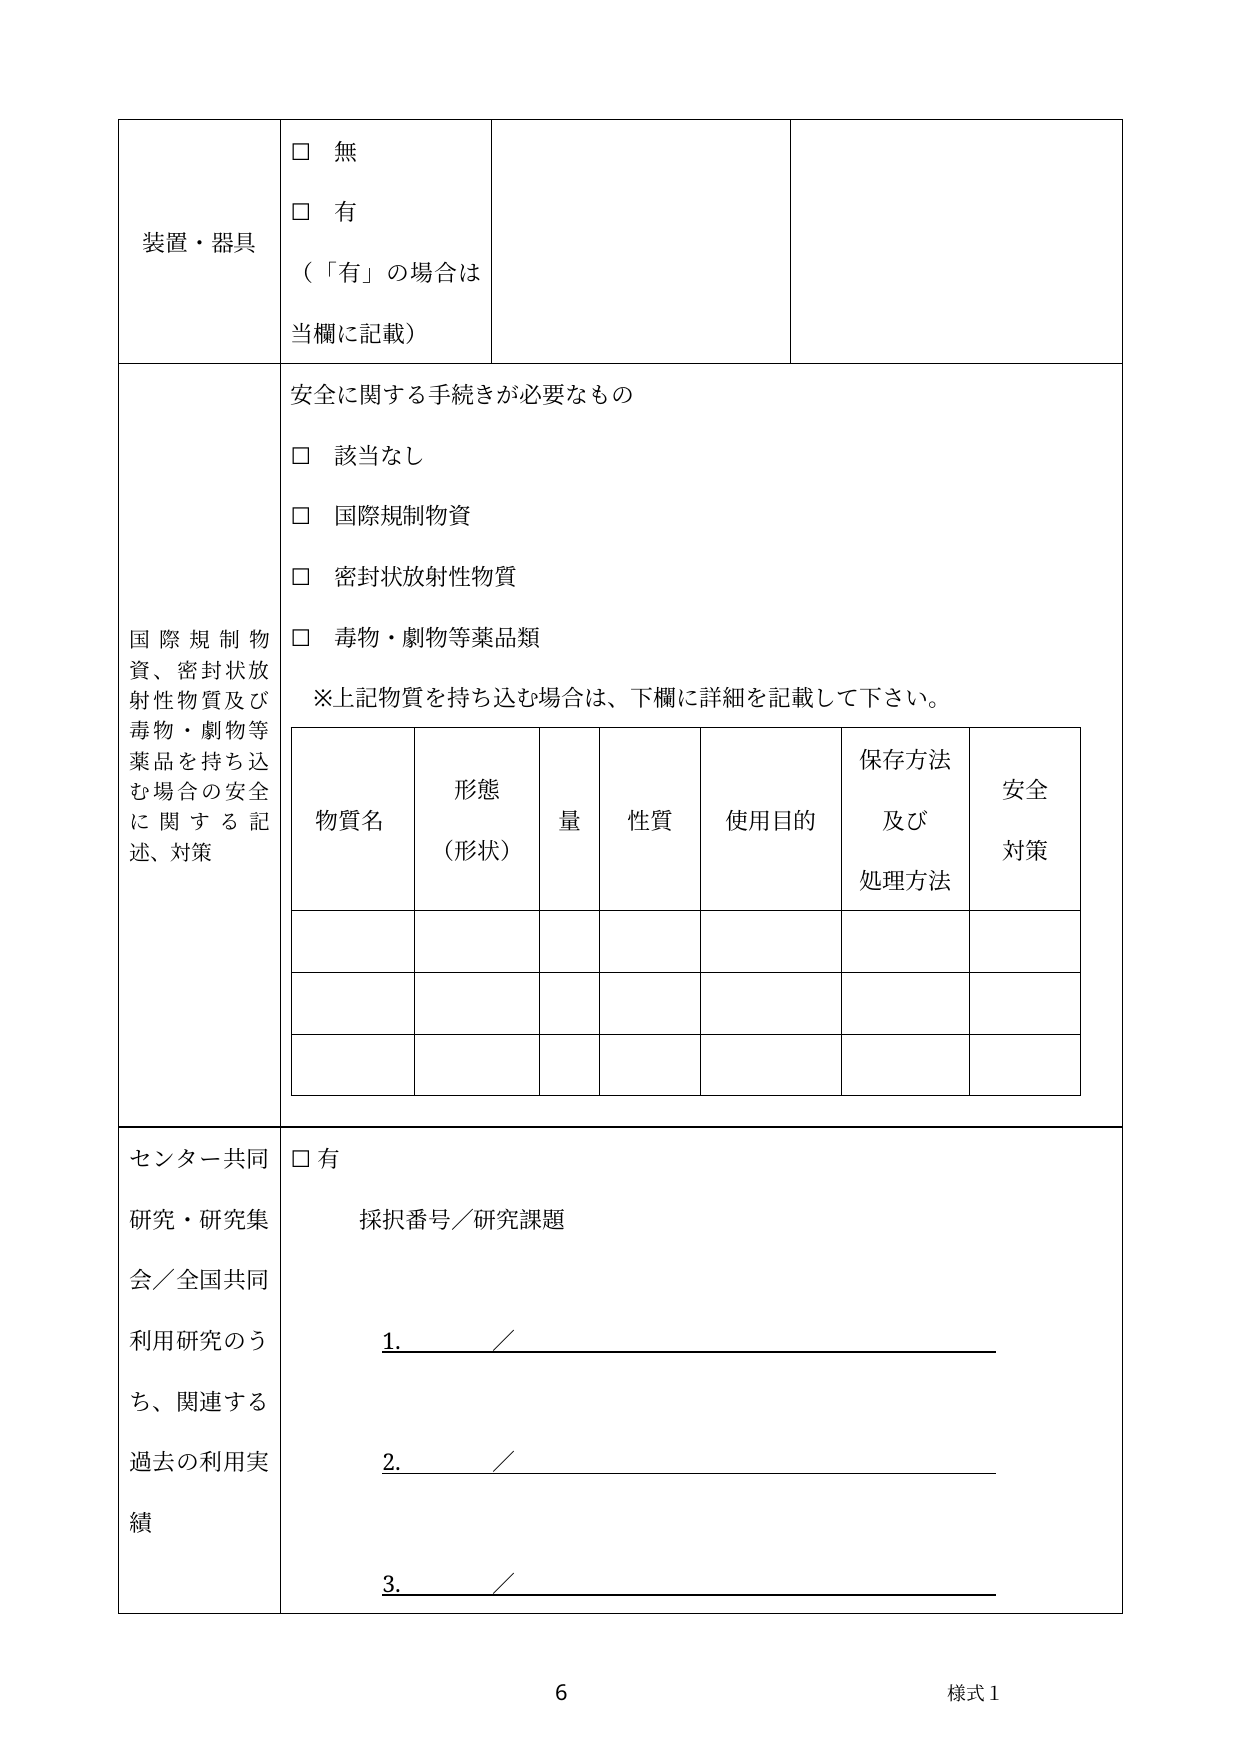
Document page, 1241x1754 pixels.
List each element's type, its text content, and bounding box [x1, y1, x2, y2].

table_cell [791, 120, 1122, 362]
table_cell 安全に関する手続きが必要なもの 該当なし 国際規制物資 密封状放射性物質 毒物・劇物等薬品類 ※上記物質を持ち込む場合は、下欄に詳細を記載して下さい。 [281, 364, 1122, 1126]
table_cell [281, 1128, 1122, 1612]
table_cell 持ち込む 装置・器具 [119, 120, 280, 362]
table_cell 国際規制物資、密封状放射性物質及び毒物・劇物等薬品を持ち込む場合の安全に関する記述、対策 [119, 364, 280, 1126]
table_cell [119, 1128, 280, 1612]
table_cell [492, 120, 790, 362]
table_cell 無 有 （「有」の場合は当欄に記載） [281, 120, 491, 362]
